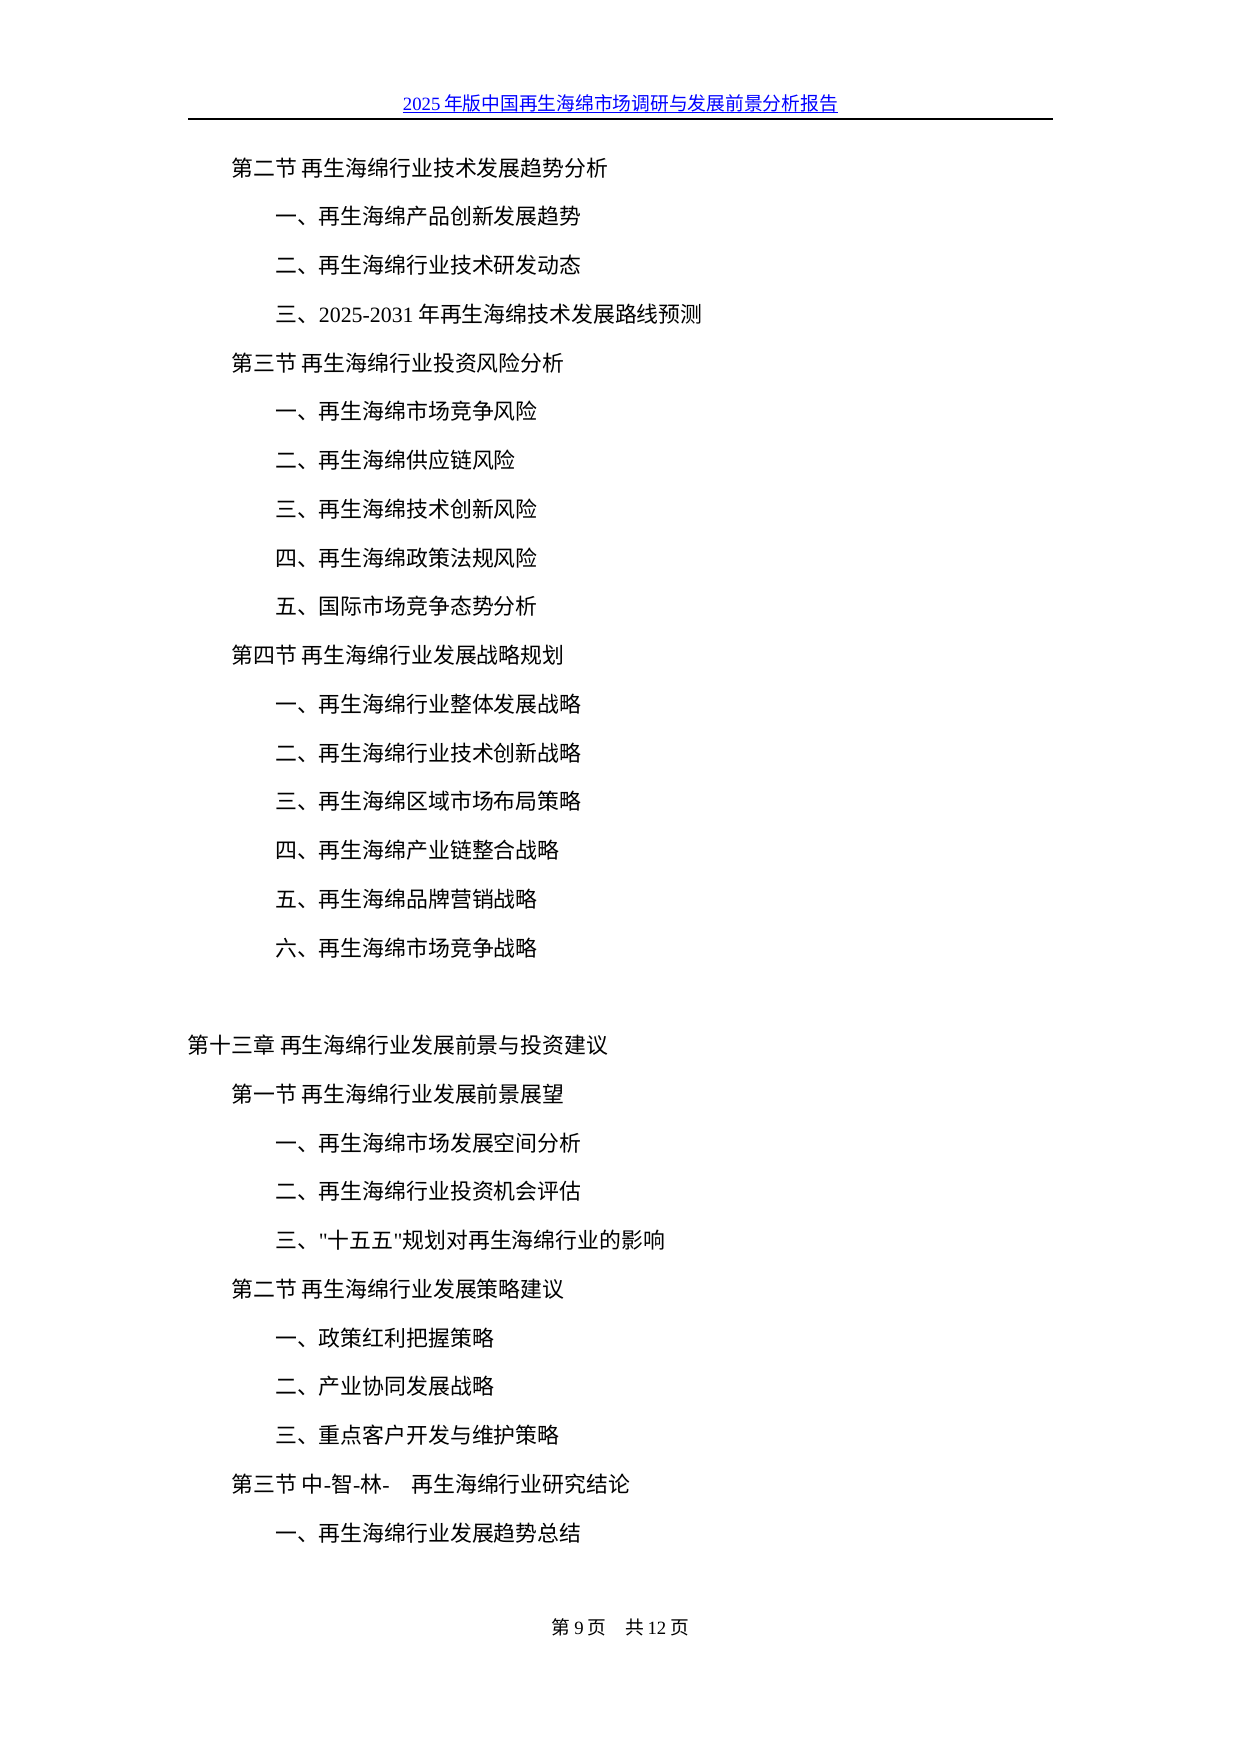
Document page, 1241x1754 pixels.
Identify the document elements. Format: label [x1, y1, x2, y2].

text [187, 150, 1053, 1548]
